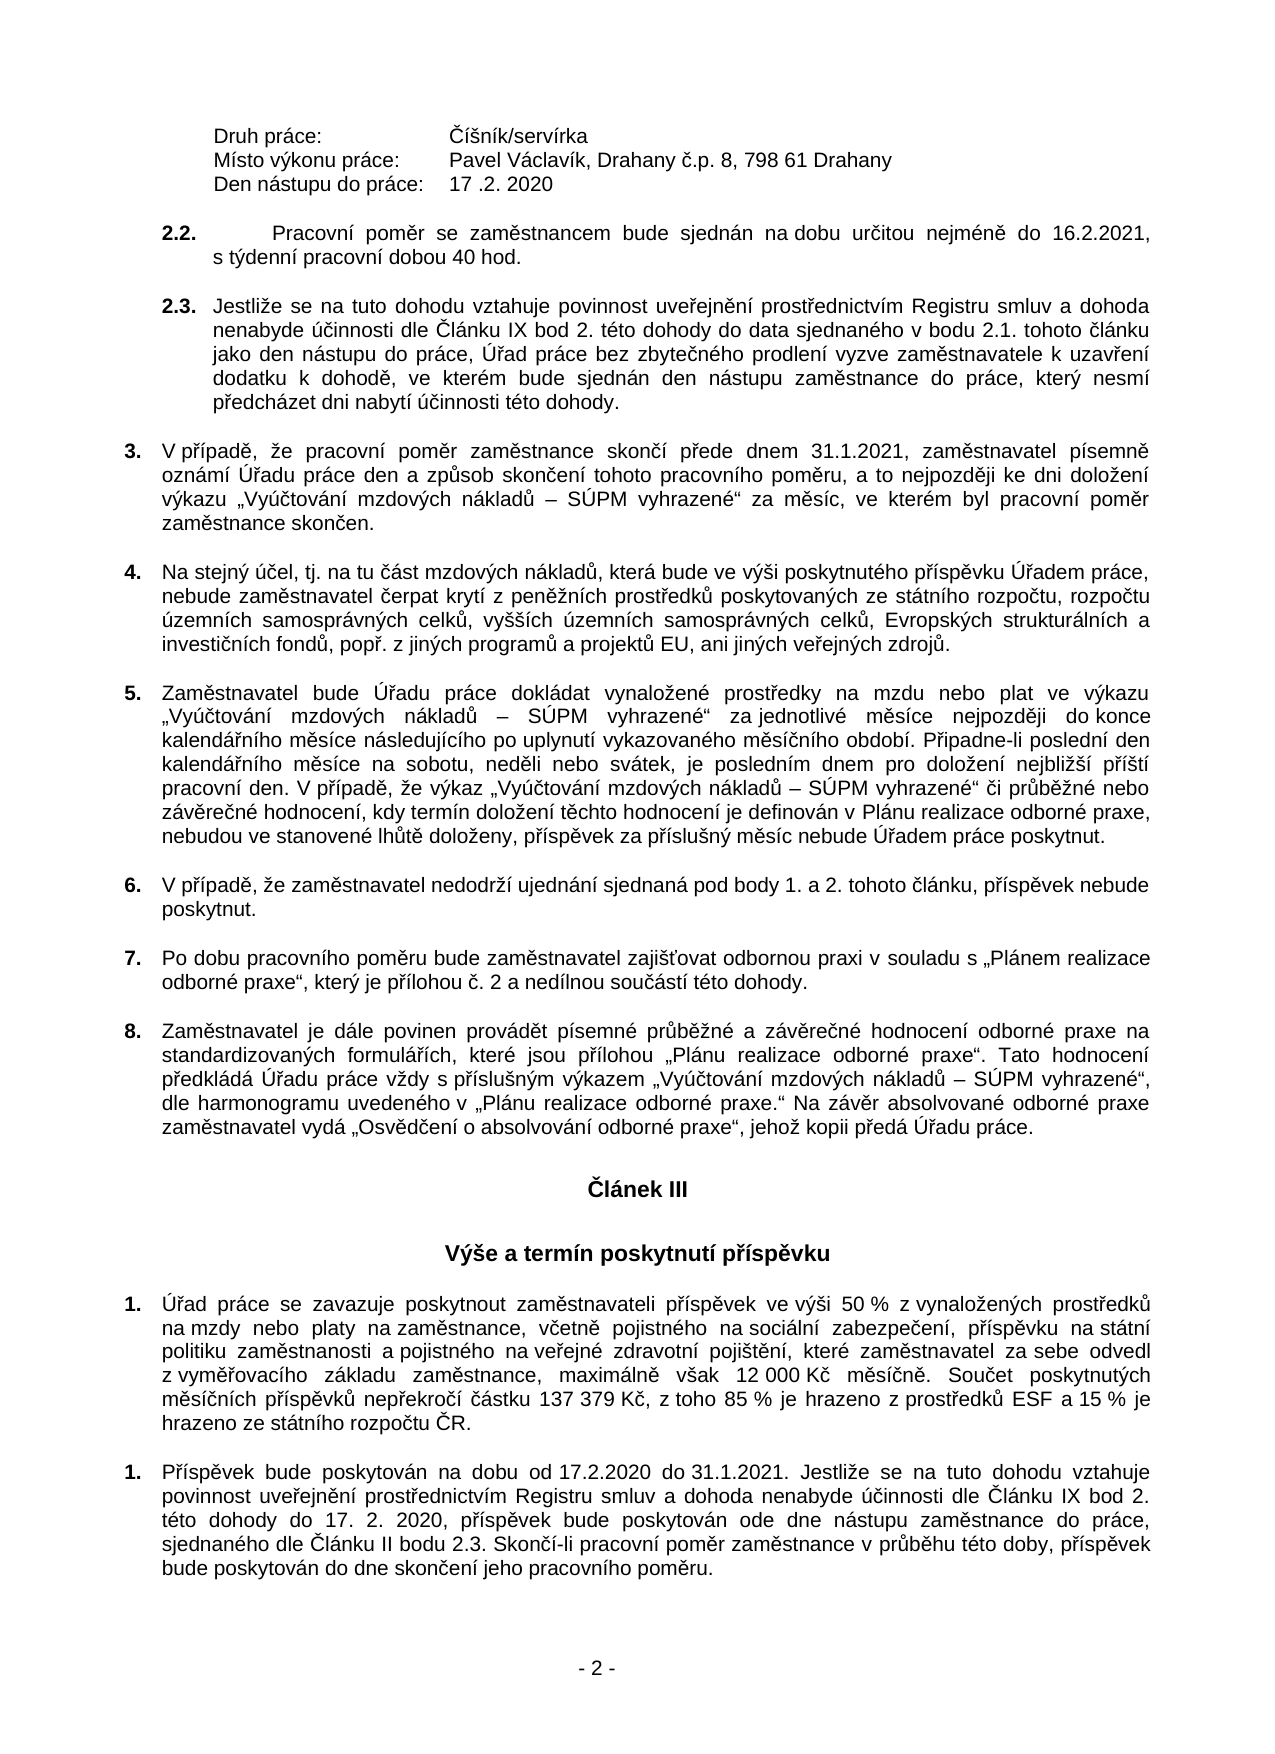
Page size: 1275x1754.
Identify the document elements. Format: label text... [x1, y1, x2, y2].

text Zaměstnavatel bude Úřadu práce dokládat vynaložené prostředky na mzdu nebo plat ve výkazu „Vyúčtování mzdových nákladů – SÚPM vyhrazené“ za jednotlivé měsíce nejpozději do konce kalendářního měsíce následujícího po uplynutí vykazovaného měsíčního období. Připadne-li poslední den kalendářního měsíce na sobotu, neděli nebo svátek, je posledním dnem pro doložení nejbližší příští pracovní den. V případě, že výkaz „Vyúčtování mzdových nákladů – SÚPM vyhrazené“ či průběžné nebo závěrečné hodnocení, kdy termín doložení těchto hodnocení je definován v Plánu realizace odborné praxe, nebudou ve stanovené lhůtě doloženy, příspěvek za příslušný měsíc nebude Úřadem práce poskytnut. [124, 680, 1151, 848]
text Po dobu pracovního poměru bude zaměstnavatel zajišťovat odbornou praxi v souladu s „Plánem realizace odborné praxe“, který je přílohou č. 2 a nedílnou součástí této dohody. [124, 946, 1151, 994]
text Zaměstnavatel je dále povinen provádět písemné průběžné a závěrečné hodnocení odborné praxe na standardizovaných formulářích, které jsou přílohou „Plánu realizace odborné praxe“. Tato hodnocení předkládá Úřadu práce vždy s příslušným výkazem „Vyúčtování mzdových nákladů – SÚPM vyhrazené“, dle harmonogramu uvedeného v „Plánu realizace odborné praxe.“ Na závěr absolvované odborné praxe zaměstnavatel vydá „Osvědčení o absolvování odborné praxe“, jehož kopii předá Úřadu práce. [124, 1019, 1151, 1139]
list Příspěvek bude poskytován na dobu od 17.2.2020 do 31.1.2021. Jestliže se na tuto dohodu vztahuje povinnost uveřejnění prostřednictvím Registru smluv a dohoda nenabyde účinnosti dle Článku IX bod 2. této dohody do 17. 2. 2020, příspěvek bude poskytován ode dne nástupu zaměstnance do práce, sjednaného dle Článku II bodu 2.3. Skončí-li pracovní poměr zaměstnance v průběhu této doby, příspěvek bude poskytován do dne skončení jeho pracovního poměru. [124, 1460, 1151, 1580]
text Článek III [124, 1176, 1151, 1202]
text V případě, že zaměstnavatel nedodrží ujednání sjednaná pod body 1. a 2. tohoto článku, příspěvek nebude poskytnut. [124, 873, 1151, 921]
text Den nástupu do práce: 17 .2. 2020 [213, 172, 1151, 196]
text Místo výkonu práce: Pavel Václavík, Drahany č.p. 8, 798 61 Drahany [213, 148, 1151, 172]
text Druh práce: Číšník/servírka [213, 124, 1151, 148]
list Jestliže se na tuto dohodu vztahuje povinnost uveřejnění prostřednictvím Registru smluv a dohoda nenabyde účinnosti dle Článku IX bod 2. této dohody do data sjednaného v bodu 2.1. tohoto článku jako den nástupu do práce, Úřad práce bez zbytečného prodlení vyzve zaměstnavatele k uzavření dodatku k dohodě, ve kterém bude sjednán den nástupu zaměstnance do práce, který nesmí předcházet dni nabytí účinnosti této dohody. [162, 294, 1151, 414]
text Výše a termín poskytnutí příspěvku [124, 1240, 1151, 1266]
text V případě, že pracovní poměr zaměstnance skončí přede dnem 31.1.2021, zaměstnavatel písemně oznámí Úřadu práce den a způsob skončení tohoto pracovního poměru, a to nejpozději ke dni doložení výkazu „Vyúčtování mzdových nákladů – SÚPM vyhrazené“ za měsíc, ve kterém byl pracovní poměr zaměstnance skončen. [124, 439, 1151, 534]
list Úřad práce se zavazuje poskytnout zaměstnavateli příspěvek ve výši 50 % z vynaložených prostředků na mzdy nebo platy na zaměstnance, včetně pojistného na sociální zabezpečení, příspěvku na státní politiku zaměstnanosti a pojistného na veřejné zdravotní pojištění, které zaměstnavatel za sebe odvedl z vyměřovacího základu zaměstnance, maximálně však 12 000 Kč měsíčně. Součet poskytnutých měsíčních příspěvků nepřekročí částku 137 379 Kč, z toho 85 % je hrazeno z prostředků ESF a 15 % je hrazeno ze státního rozpočtu ČR. [124, 1291, 1151, 1435]
list Pracovní poměr se zaměstnancem bude sjednán na dobu určitou nejméně do 16.2.2021, s týdenní pracovní dobou 40 hod. [162, 221, 1151, 269]
text Na stejný účel, tj. na tu část mzdových nákladů, která bude ve výši poskytnutého příspěvku Úřadem práce, nebude zaměstnavatel čerpat krytí z peněžních prostředků poskytovaných ze státního rozpočtu, rozpočtu územních samosprávných celků, vyšších územních samosprávných celků, Evropských strukturálních a investičních fondů, popř. z jiných programů a projektů EU, ani jiných veřejných zdrojů. [124, 559, 1151, 655]
